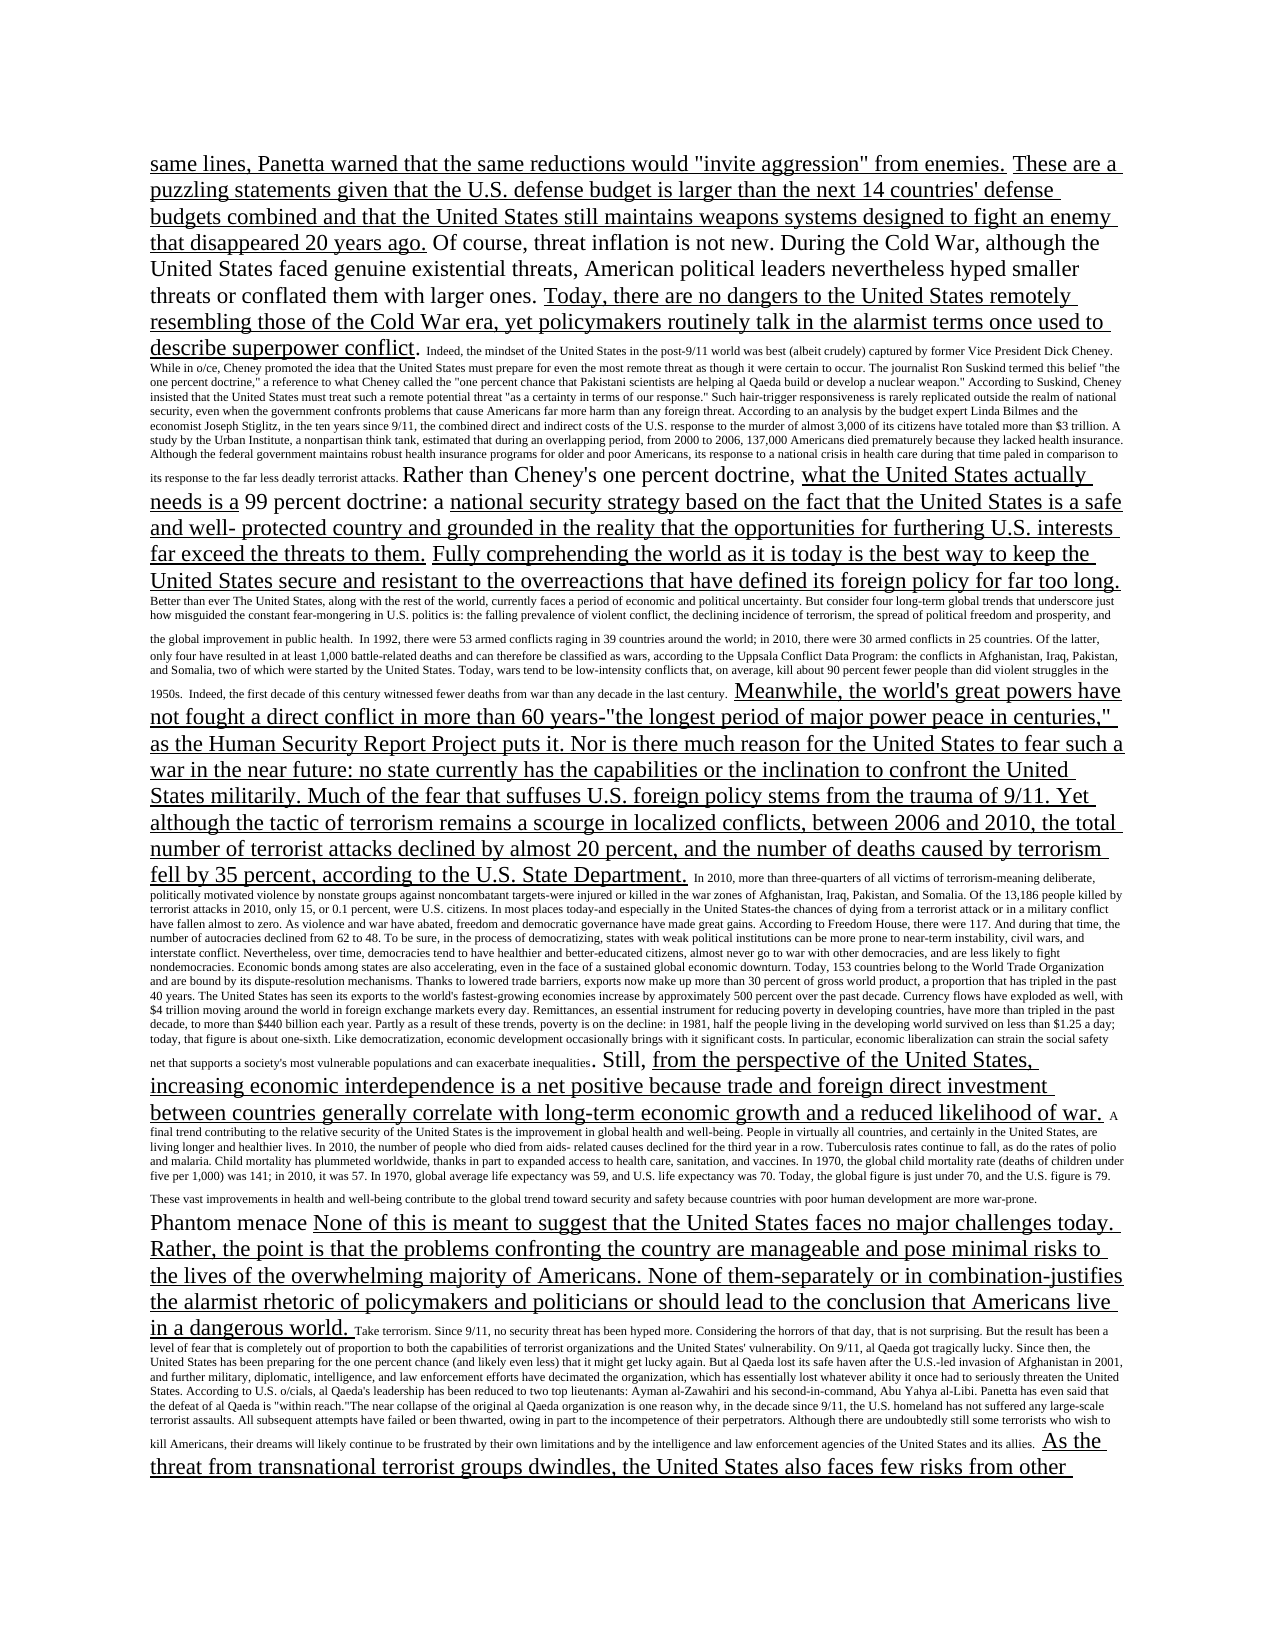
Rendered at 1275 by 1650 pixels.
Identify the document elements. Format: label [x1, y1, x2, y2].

text [150, 150, 1125, 753]
text [150, 754, 1125, 1480]
